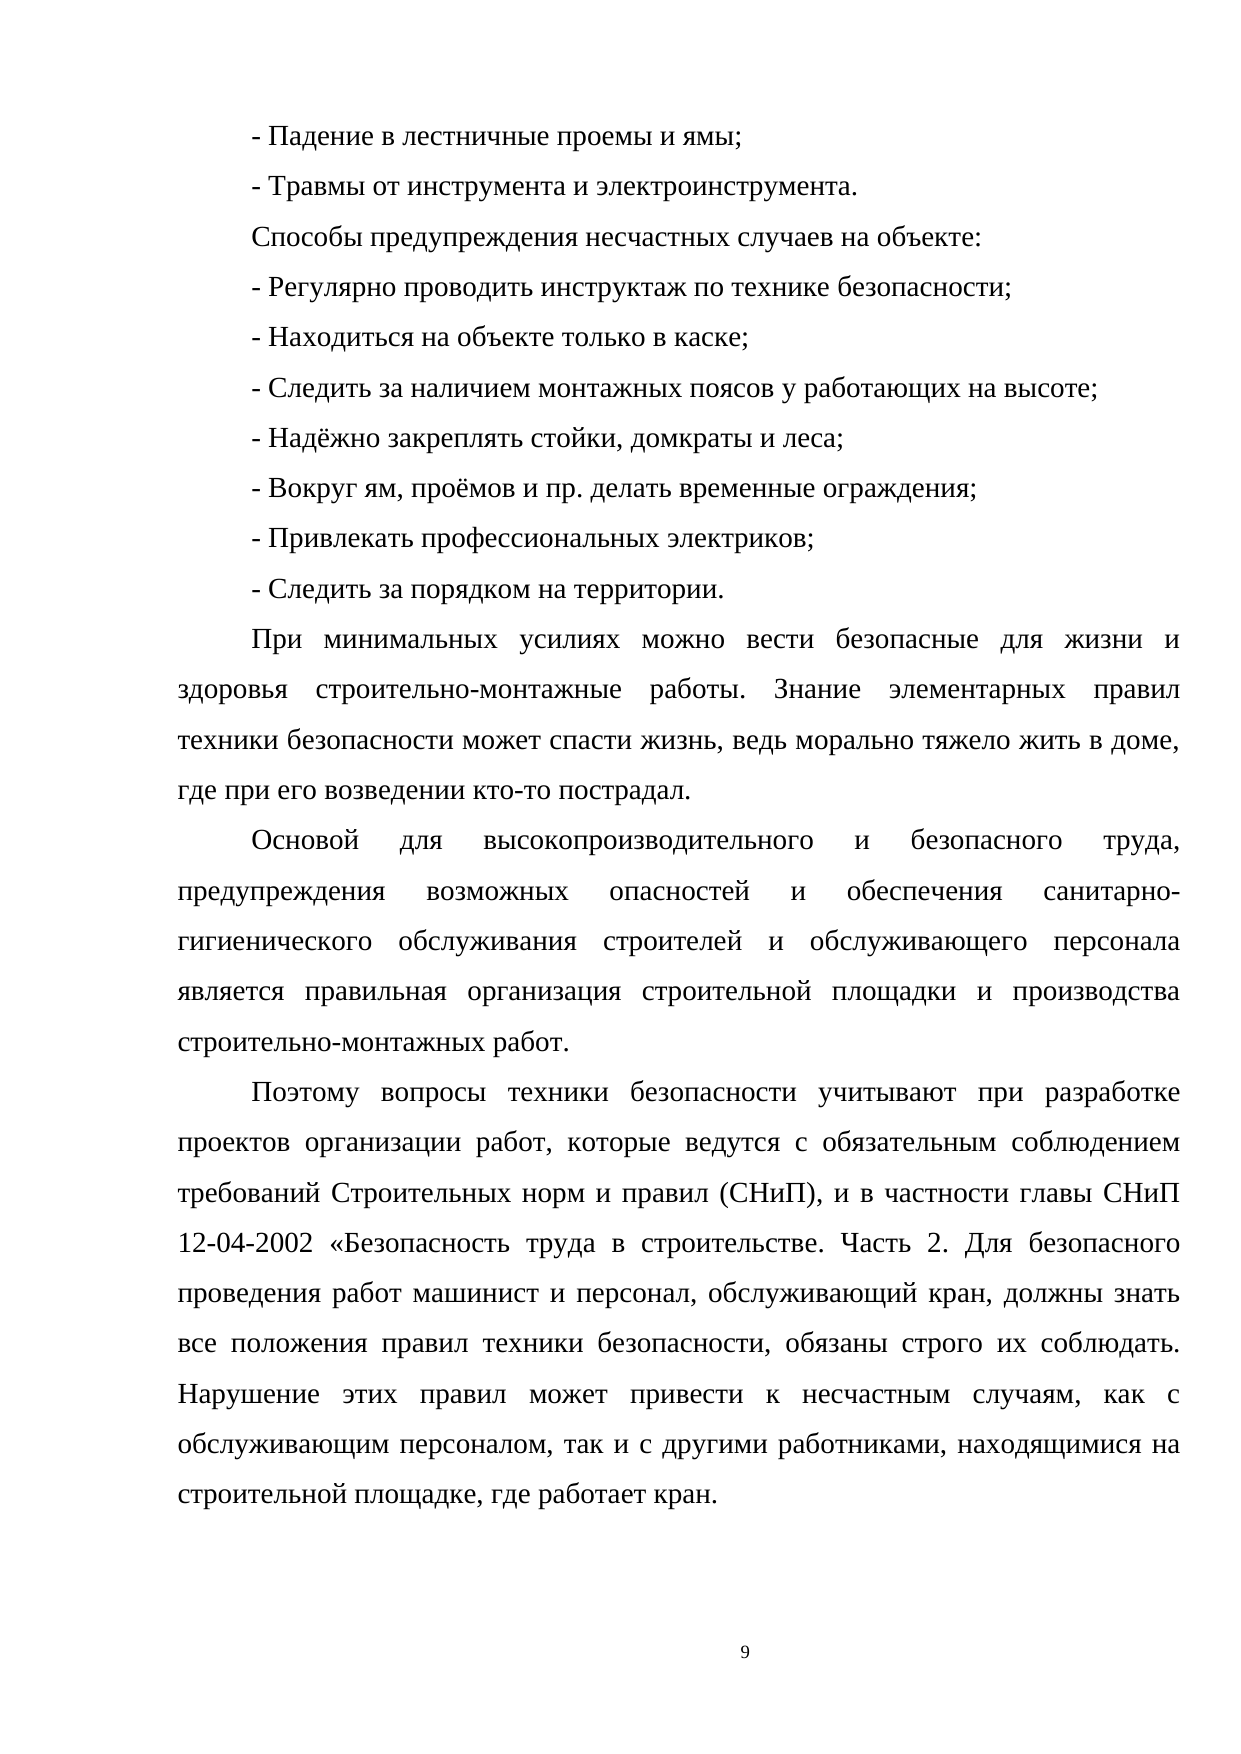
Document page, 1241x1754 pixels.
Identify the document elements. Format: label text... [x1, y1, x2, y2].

text - Находиться на объекте только в каске; [177, 319, 1181, 353]
text - Привлекать профессиональных электриков; [177, 521, 1181, 554]
text - Вокруг ям, проёмов и пр. делать временные ограждения; [177, 470, 1181, 504]
text Основой для высокопроизводительного и безопасного труда, предупреждения возможных опасностей и обеспечения санитарно-гигиенического обслуживания строителей и обслуживающего персонала является правильная организация строительной площадки и производства строительно-монтажных работ. [177, 822, 1181, 1057]
text - Следить за порядком на территории. [177, 571, 1181, 604]
text - Надёжно закреплять стойки, домкраты и леса; [177, 420, 1181, 453]
text - Падение в лестничные проемы и ямы; [177, 118, 1181, 152]
text - Следить за наличием монтажных поясов у работающих на высоте; [177, 370, 1181, 403]
text - Травмы от инструмента и электроинструмента. [177, 168, 1181, 202]
text - Регулярно проводить инструктаж по технике безопасности; [177, 269, 1181, 303]
text Способы предупреждения несчастных случаев на объекте: [177, 219, 1181, 252]
text При минимальных усилиях можно вести безопасные для жизни и здоровья строительно-монтажные работы. Знание элементарных правил техники безопасности может спасти жизнь, ведь морально тяжело жить в доме, где при его возведении кто-то пострадал. [177, 621, 1181, 806]
text Поэтому вопросы техники безопасности учитывают при разработке проектов организации работ, которые ведутся с обязательным соблюдением требований Строительных норм и правил (СНиП), и в частности главы СНиП 12-04-2002 «Безопасность труда в строительстве. Часть 2. Для безопасного проведения работ машинист и персонал, обслуживающий кран, должны знать все положения правил техники безопасности, обязаны строго их соблюдать. Нарушение этих правил может привести к несчастным случаям, как с обслуживающим персоналом, так и с другими работниками, находящимися на строительной площадке, где работает кран. [177, 1074, 1181, 1510]
